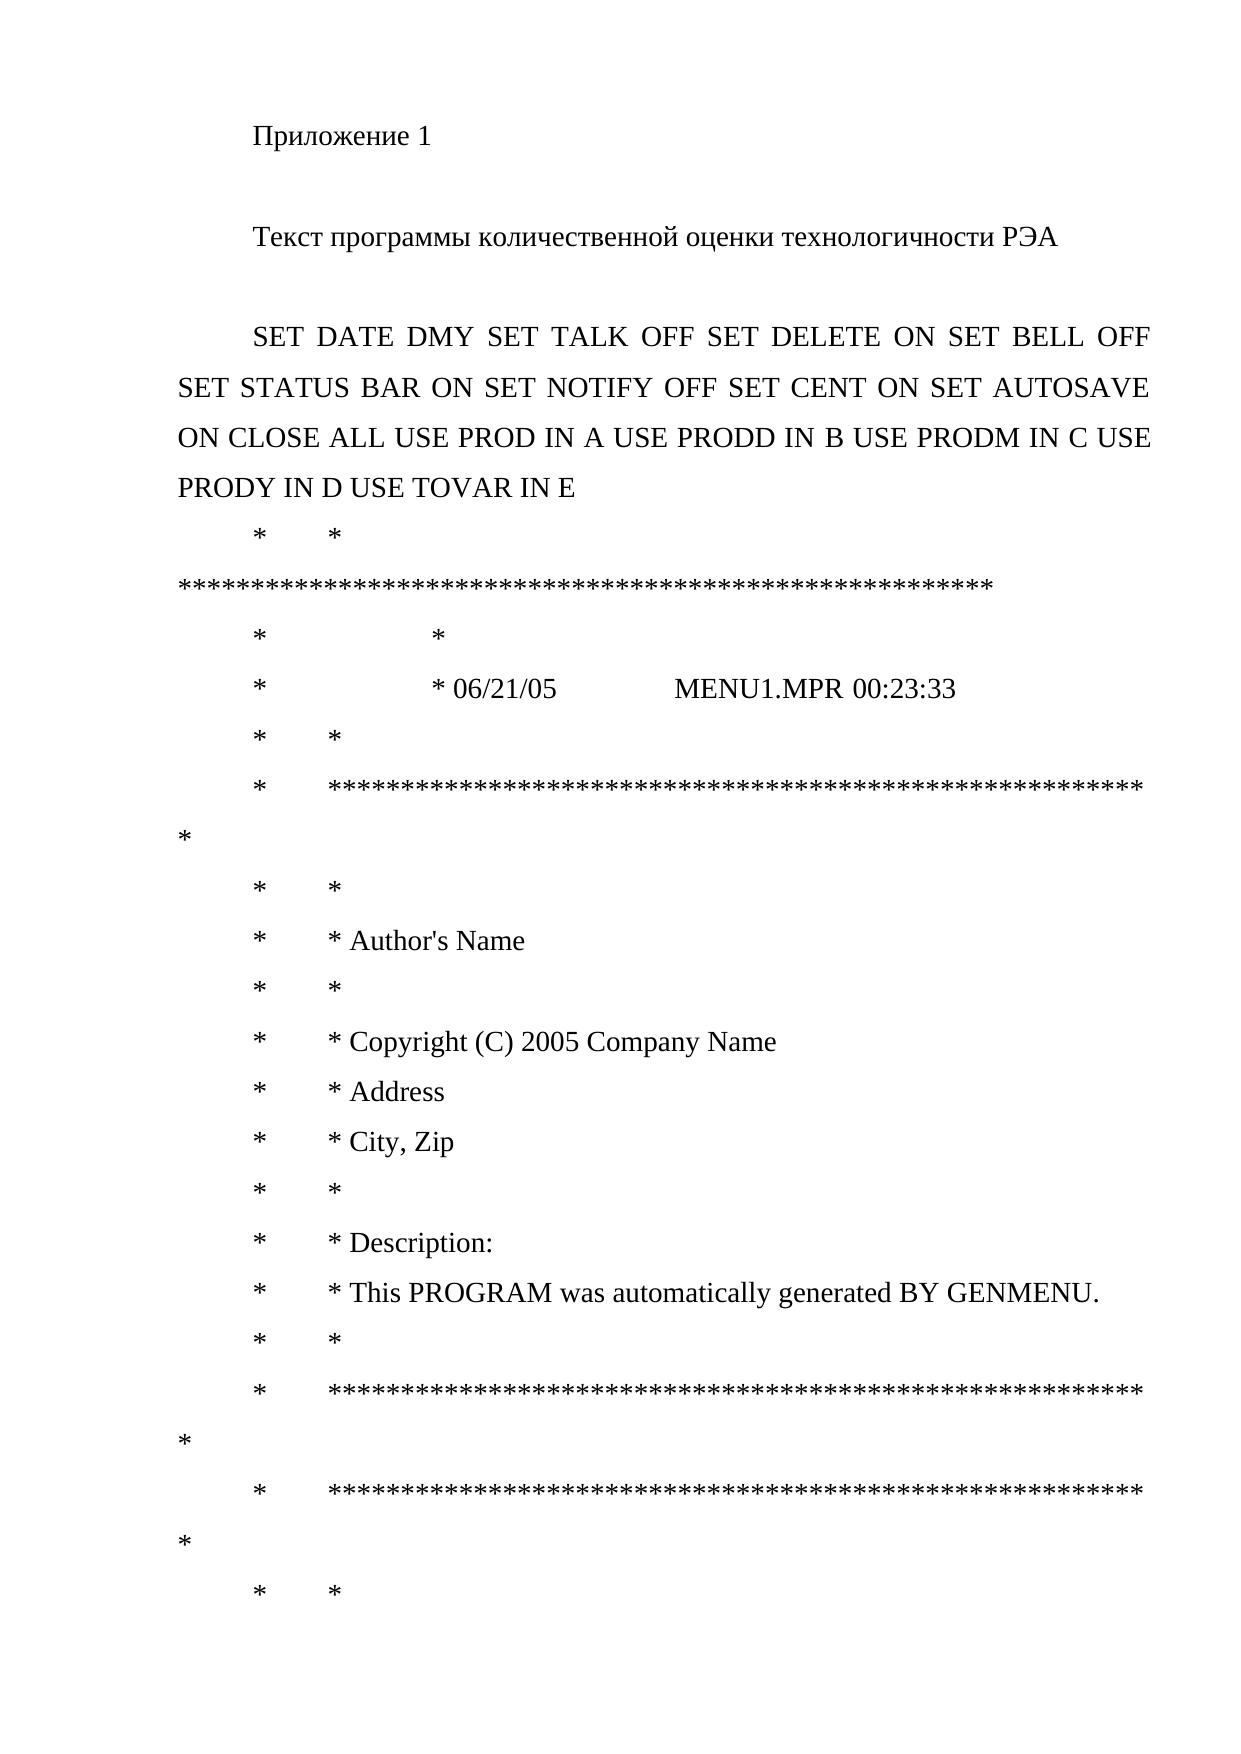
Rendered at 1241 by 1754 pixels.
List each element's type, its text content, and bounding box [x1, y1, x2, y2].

list * 06/21/05 MENU1.MPR 00:23:33 [177, 672, 1152, 705]
list * [177, 1326, 1152, 1359]
list * City, Zip [177, 1124, 1152, 1158]
list * [177, 973, 1152, 1007]
list * [177, 722, 1152, 755]
list * [177, 621, 1152, 655]
list * Copyright (C) 2005 Company Name [177, 1024, 1152, 1057]
list * Address [177, 1074, 1152, 1108]
list * [177, 1175, 1152, 1208]
text Текст программы количественной оценки технологичности РЭА [177, 219, 1152, 252]
text SET DATE DMY SET TALK OFF SET DELETE ON SET BELL OFF SET STATUS BAR ON SET NOTIFY OFF SET CENT ON SET AUTOSAVE ON CLOSE ALL USE PROD IN A USE PRODD IN В USE PRODM IN С USE PRODY IN D USE TOVAR IN E [177, 319, 1152, 504]
list ********************************************************* [177, 521, 1152, 604]
list * [177, 1577, 1152, 1611]
text Приложение 1 [177, 118, 1152, 152]
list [177, 1376, 1152, 1460]
list * Author's Name [177, 923, 1152, 957]
list * Description: [177, 1225, 1152, 1258]
list ********************************************************* [177, 772, 1152, 856]
list * [177, 873, 1152, 906]
list * This PROGRAM was automatically generated BY GENMENU. [177, 1275, 1152, 1309]
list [177, 1477, 1152, 1560]
